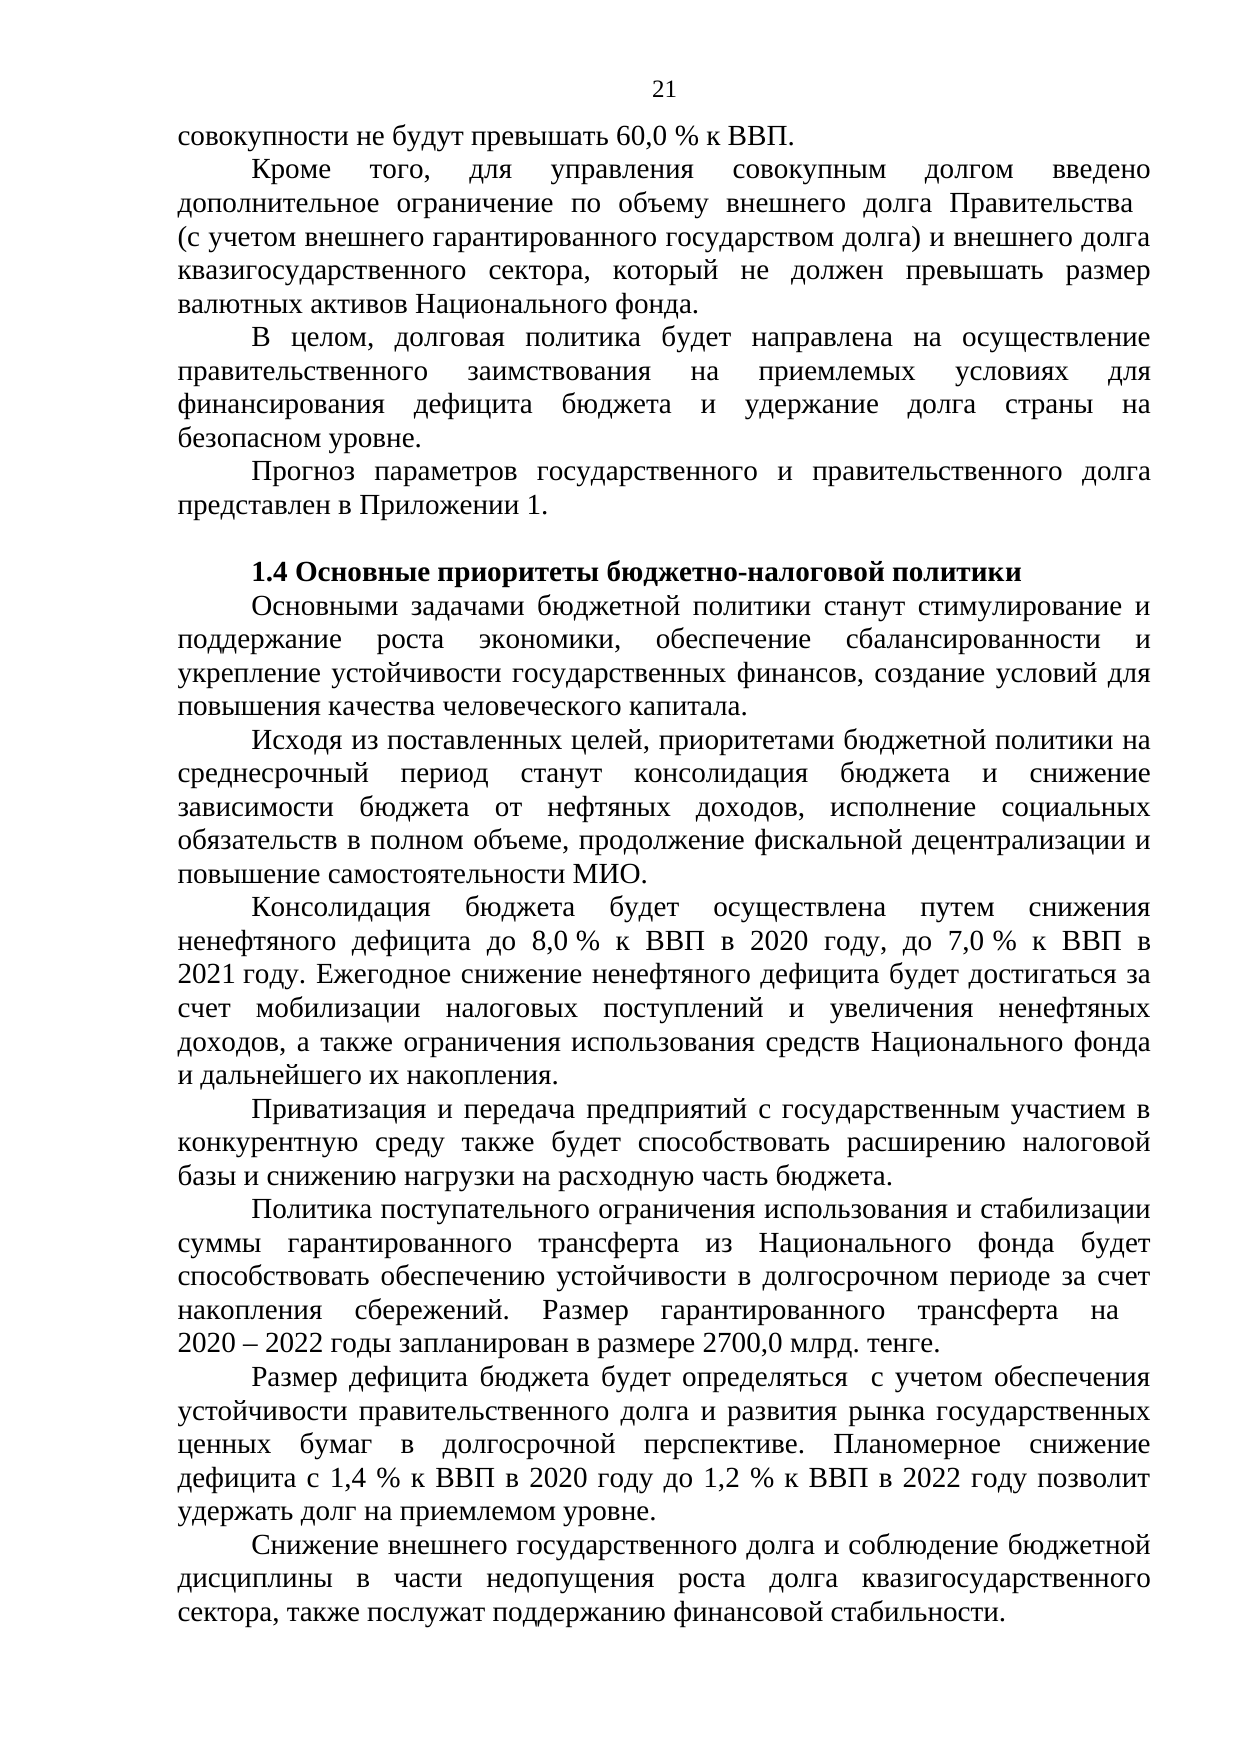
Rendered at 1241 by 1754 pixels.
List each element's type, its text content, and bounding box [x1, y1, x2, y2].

text Кроме того, для управления совокупным долгом введено дополнительное ограничение по объему внешнего долга Правительства (с учетом внешнего гарантированного государством долга) и внешнего долга квазигосударственного сектора, который не должен превышать размер валютных активов Национального фонда. [177, 152, 1152, 319]
text Прогноз параметров государственного и правительственного долга представлен в Приложении 1. [177, 453, 1152, 521]
subtitle 1.4 Основные приоритеты бюджетно-налоговой политики [177, 554, 1152, 588]
text Приватизация и передача предприятий с государственным участием в конкурентную среду также будет способствовать расширению налоговой базы и снижению нагрузки на расходную часть бюджета. [177, 1091, 1152, 1191]
text Политика поступательного ограничения использования и стабилизации суммы гарантированного трансферта из Национального фонда будет способствовать обеспечению устойчивости в долгосрочном периоде за счет накопления сбережений. Размер гарантированного трансферта на 2020 – 2022 годы запланирован в размере 2700,0 млрд. тенге. [177, 1191, 1152, 1359]
text Снижение внешнего государственного долга и соблюдение бюджетной дисциплины в части недопущения роста долга квазигосударственного сектора, также послужат поддержанию финансовой стабильности. [177, 1527, 1152, 1627]
text В целом, долговая политика будет направлена на осуществление правительственного заимствования на приемлемых условиях для финансирования дефицита бюджета и удержание долга страны на безопасном уровне. [177, 319, 1152, 453]
text Консолидация бюджета будет осуществлена путем снижения ненефтяного дефицита до 8,0 % к ВВП в 2020 году, до 7,0 % к ВВП в 2021 году. Ежегодное снижение ненефтяного дефицита будет достигаться за счет мобилизации налоговых поступлений и увеличения ненефтяных доходов, а также ограничения использования средств Национального фонда и дальнейшего их накопления. [177, 889, 1152, 1091]
text Основными задачами бюджетной политики станут стимулирование и поддержание роста экономики, обеспечение сбалансированности и укрепление устойчивости государственных финансов, создание условий для повышения качества человеческого капитала. [177, 588, 1152, 722]
text Исходя из поставленных целей, приоритетами бюджетной политики на среднесрочный период станут консолидация бюджета и снижение зависимости бюджета от нефтяных доходов, исполнение социальных обязательств в полном объеме, продолжение фискальной децентрализации и повышение самостоятельности МИО. [177, 722, 1152, 889]
text Размер дефицита бюджета будет определяться с учетом обеспечения устойчивости правительственного долга и развития рынка государственных ценных бумаг в долгосрочной перспективе. Планомерное снижение дефицита с 1,4 % к ВВП в 2020 году до 1,2 % к ВВП в 2022 году позволит удержать долг на приемлемом уровне. [177, 1359, 1152, 1527]
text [177, 118, 1152, 152]
